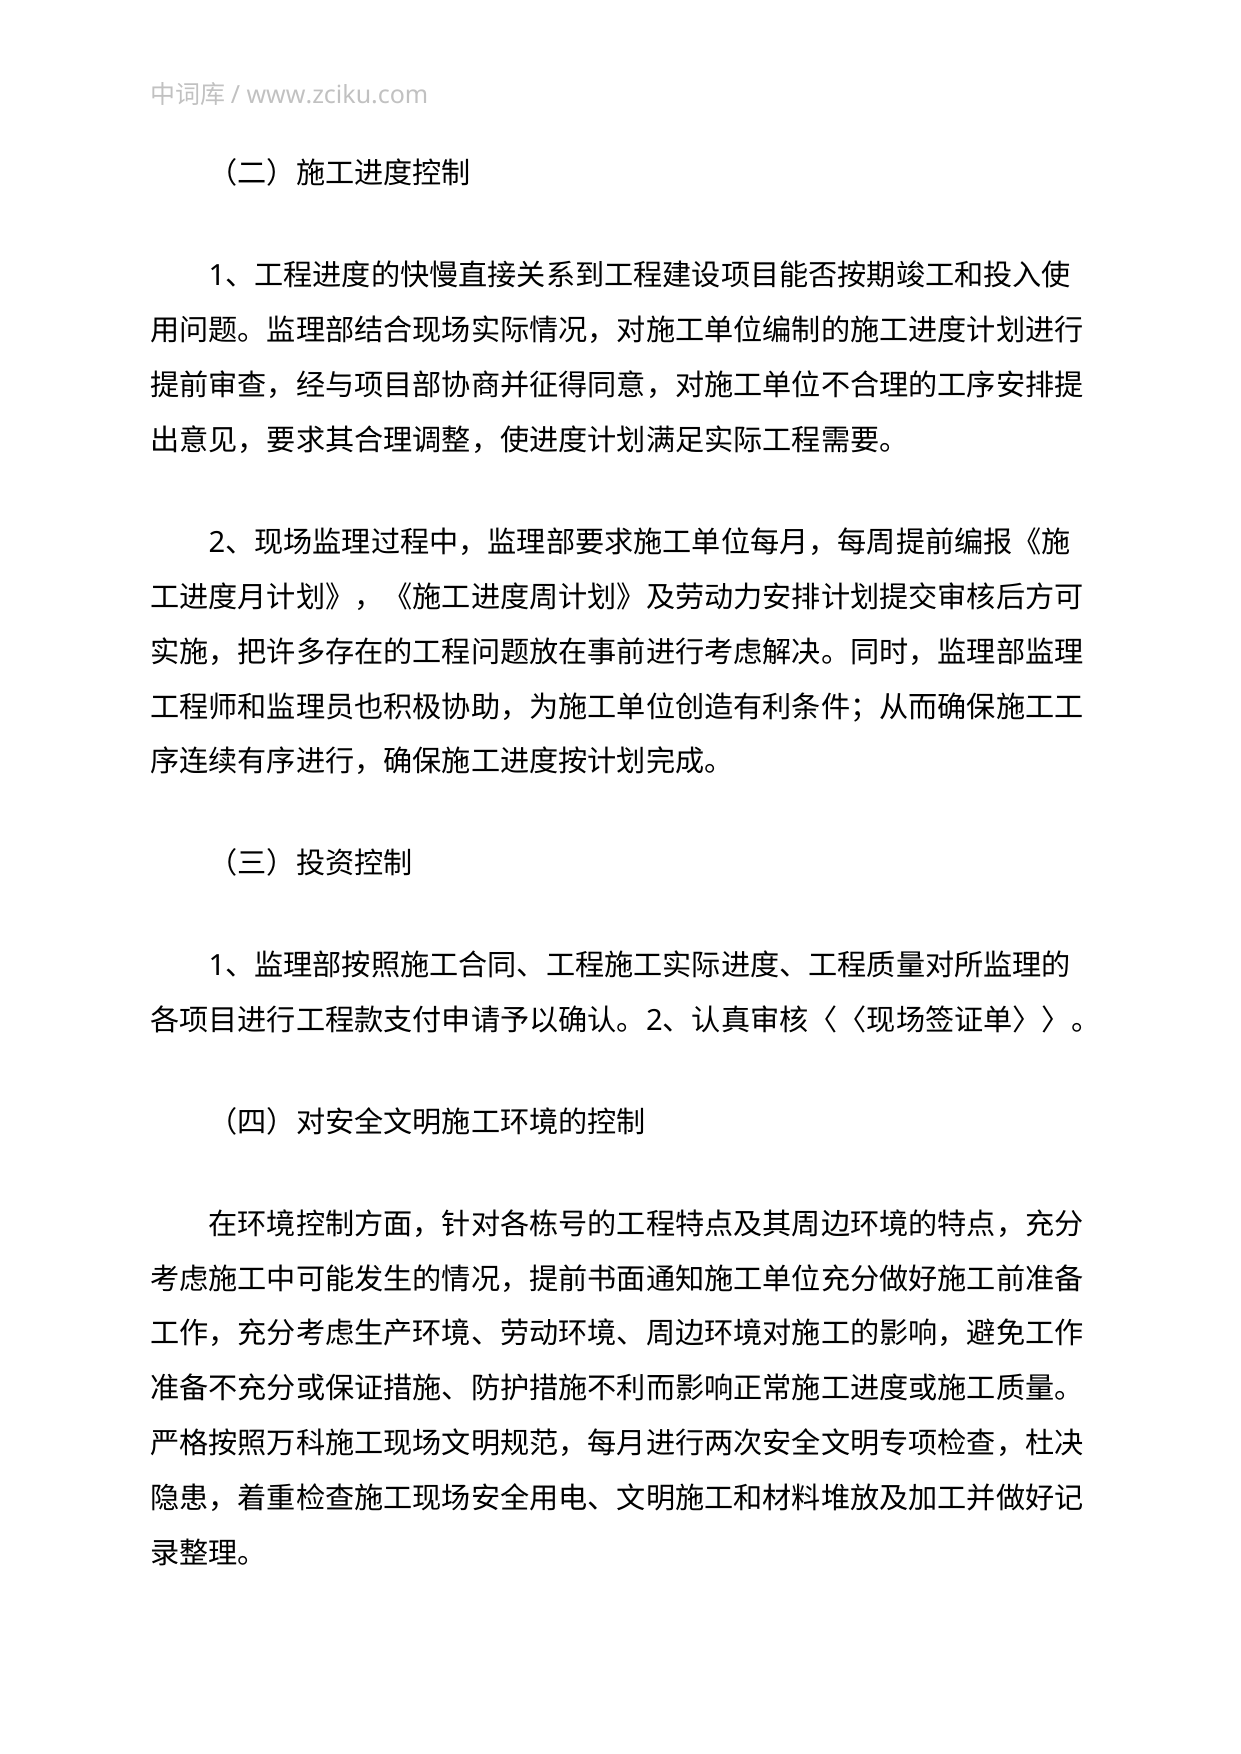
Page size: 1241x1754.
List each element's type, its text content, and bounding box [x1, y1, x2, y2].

text 2、现场监理过程中，监理部要求施工单位每月，每周提前编报《施工进度月计划》，《施工进度周计划》及劳动力安排计划提交审核后方可实施，把许多存在的工程问题放在事前进行考虑解决。同时，监理部监理工程师和监理员也积极协助，为施工单位创造有利条件；从而确保施工工序连续有序进行，确保施工进度按计划完成。 [150, 518, 1090, 780]
text 1、监理部按照施工合同、工程施工实际进度、工程质量对所监理的各项目进行工程款支付申请予以确认。2、认真审核〈〈现场签证单〉〉。 [150, 942, 1090, 1039]
text （二）施工进度控制 [150, 150, 1090, 192]
text （四）对安全文明施工环境的控制 [150, 1098, 1090, 1141]
text （三）投资控制 [150, 840, 1090, 882]
text 1、工程进度的快慢直接关系到工程建设项目能否按期竣工和投入使用问题。监理部结合现场实际情况，对施工单位编制的施工进度计划进行提前审查，经与项目部协商并征得同意，对施工单位不合理的工序安排提出意见，要求其合理调整，使进度计划满足实际工程需要。 [150, 252, 1090, 459]
text 在环境控制方面，针对各栋号的工程特点及其周边环境的特点，充分考虑施工中可能发生的情况，提前书面通知施工单位充分做好施工前准备工作，充分考虑生产环境、劳动环境、周边环境对施工的影响，避免工作准备不充分或保证措施、防护措施不利而影响正常施工进度或施工质量。严格按照万科施工现场文明规范，每月进行两次安全文明专项检查，杜决隐患，着重检查施工现场安全用电、文明施工和材料堆放及加工并做好记录整理。 [150, 1200, 1090, 1572]
